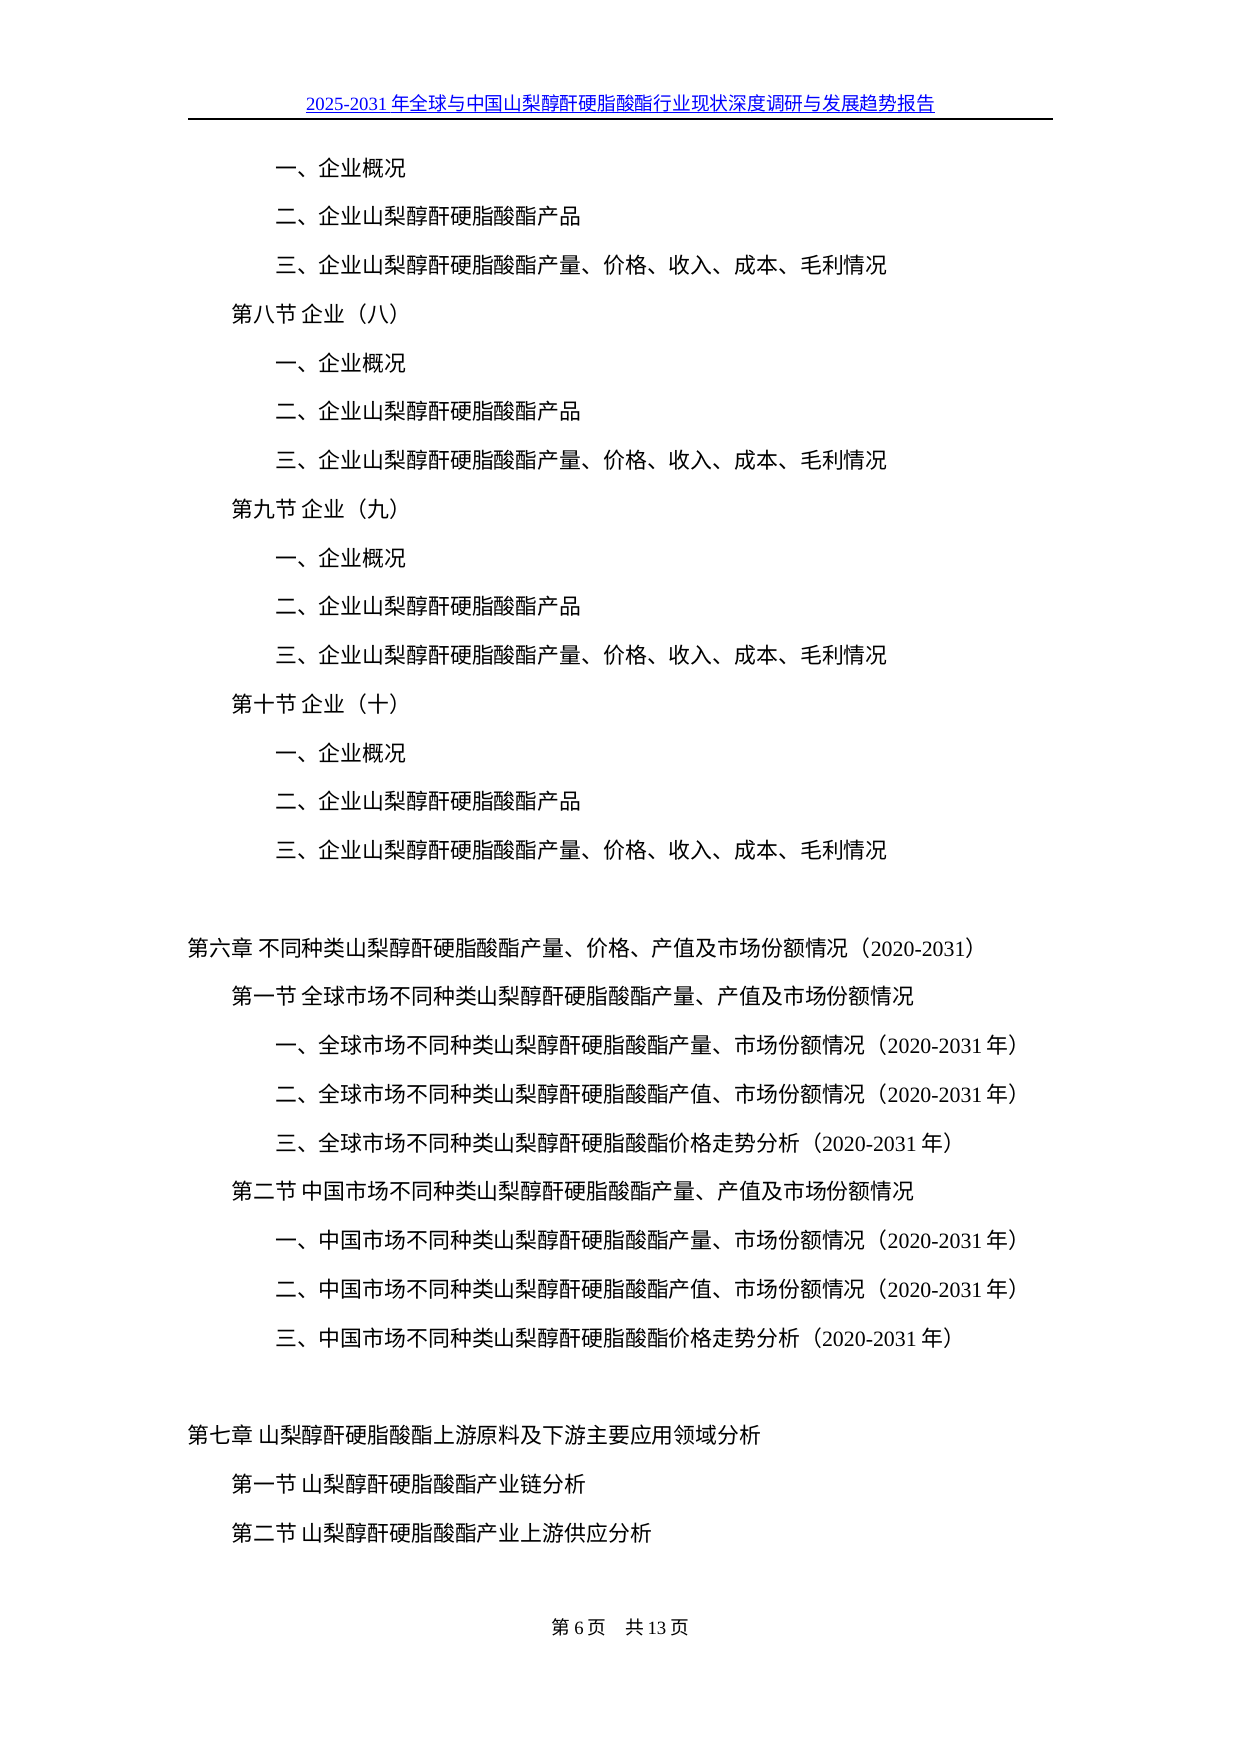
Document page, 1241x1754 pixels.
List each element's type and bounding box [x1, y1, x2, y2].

text [187, 150, 1053, 1548]
